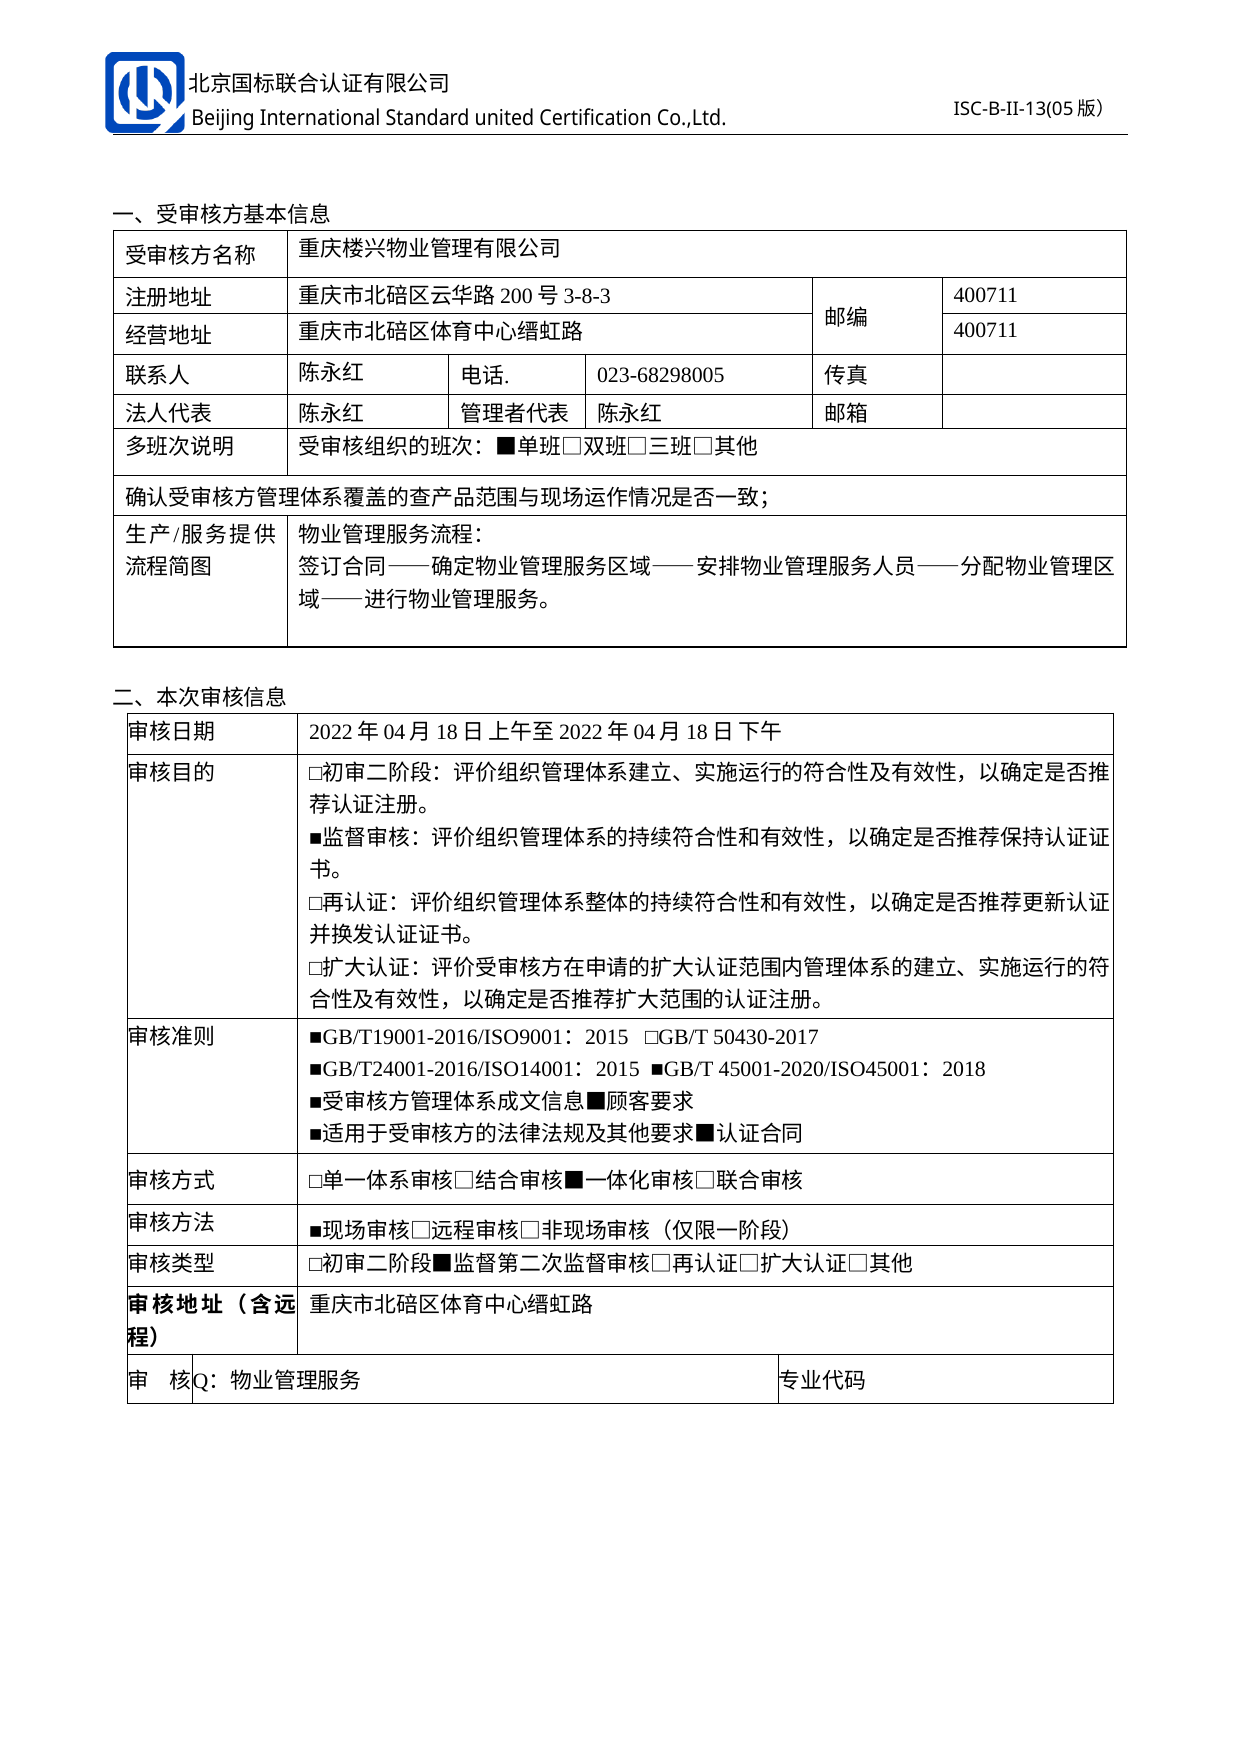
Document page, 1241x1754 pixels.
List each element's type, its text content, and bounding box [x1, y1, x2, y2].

table_cell 陈永红 [288, 395, 448, 428]
table_cell 400711 [943, 314, 1126, 353]
text 一、受审核方基本信息 [112, 197, 1128, 229]
table_header 受审核方名称 [114, 231, 287, 277]
table_cell 电话. [449, 355, 585, 394]
table_cell 重庆市北碚区云华路200号3-8-3 [288, 278, 812, 313]
table_cell 审核方法 [128, 1205, 297, 1245]
table_cell 法人代表 [114, 395, 287, 428]
table_cell □初审二阶段：评价组织管理体系建立、实施运行的符合性及有效性，以确定是否推荐认证注册。 ■监督审核：评价组织管理体系的持续符合性和有效性，以确定是否推荐保持认证证书。 □再认证：评价组织管理体系整体的持续符合性和有效性，以确定是否推荐更新认证并换发认证证书。 □扩大认证：评价受审核方在申请的扩大认证范围内管理体系的建立、实施运行的符合性及有效性，以确定是否推荐扩大范围的认证注册。 □其他： [298, 755, 1113, 1017]
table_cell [193, 1355, 778, 1403]
table_cell 邮编 [813, 278, 942, 353]
table_cell 陈永红 [288, 355, 448, 394]
table_cell 管理者代表 [449, 395, 585, 428]
table_cell 审核准则 [128, 1019, 297, 1153]
table_cell 审核方式 [128, 1154, 297, 1204]
table_header 重庆楼兴物业管理有限公司 [288, 231, 1126, 277]
table_cell 023-68298005 [586, 355, 812, 394]
table_cell 确认受审核方管理体系覆盖的查产品范围与现场运作情况是否一致； [114, 476, 1126, 515]
table_cell [943, 395, 1126, 428]
table_cell 审核范围 [128, 1355, 192, 1403]
picture [105, 52, 185, 133]
table_cell [943, 355, 1126, 394]
table_cell 注册地址 [114, 278, 287, 313]
table_cell 物业管理服务流程： 签订合同——确定物业管理服务区域——安排物业管理服务人员——分配物业管理区域——进行物业管理服务。 [288, 516, 1126, 646]
table_cell 400711 [943, 278, 1126, 313]
table_header 2022年04月18日 上午至2022年04月18日 下午 [298, 714, 1113, 753]
table_cell 审核地址（含远程） [128, 1287, 297, 1353]
table_cell 重庆市北碚区体育中心缙虹路 [288, 314, 812, 353]
text 二、本次审核信息 [112, 680, 1128, 712]
table_cell 传真 [813, 355, 942, 394]
table_cell 重庆市北碚区体育中心缙虹路 [298, 1287, 1113, 1353]
table_header 审核日期 [128, 714, 297, 753]
table_cell 联系人 [114, 355, 287, 394]
table_cell 陈永红 [586, 395, 812, 428]
table_cell □初审二阶段■监督第二次监督审核□再认证□扩大认证□其他 [298, 1246, 1113, 1286]
table_cell 审核类型 [128, 1246, 297, 1286]
table_cell 邮箱 [813, 395, 942, 428]
table_cell □单一体系审核□结合审核■一体化审核□联合审核 [298, 1154, 1113, 1204]
table_cell 经营地址 [114, 314, 287, 353]
table_cell 多班次说明 [114, 429, 287, 475]
table_cell 受审核组织的班次：■单班□双班□三班□其他 [288, 429, 1126, 475]
table_cell 生产/服务提供流程简图 [114, 516, 287, 646]
table_cell 专业代码 [779, 1355, 1113, 1403]
table_cell ■现场审核□远程审核□非现场审核（仅限一阶段） [298, 1205, 1113, 1245]
table_cell 审核目的 [128, 755, 297, 1017]
table_cell ■GB/T19001-2016/ISO9001：2015 □GB/T 50430-2017 ■GB/T24001-2016/ISO14001：2015 ■GB/T 45001-2020/ISO45001：2018 ■受审核方管理体系成文信息■顾客要求 ■适用于受审核方的法律法规及其他要求■认证合同 [298, 1019, 1113, 1153]
